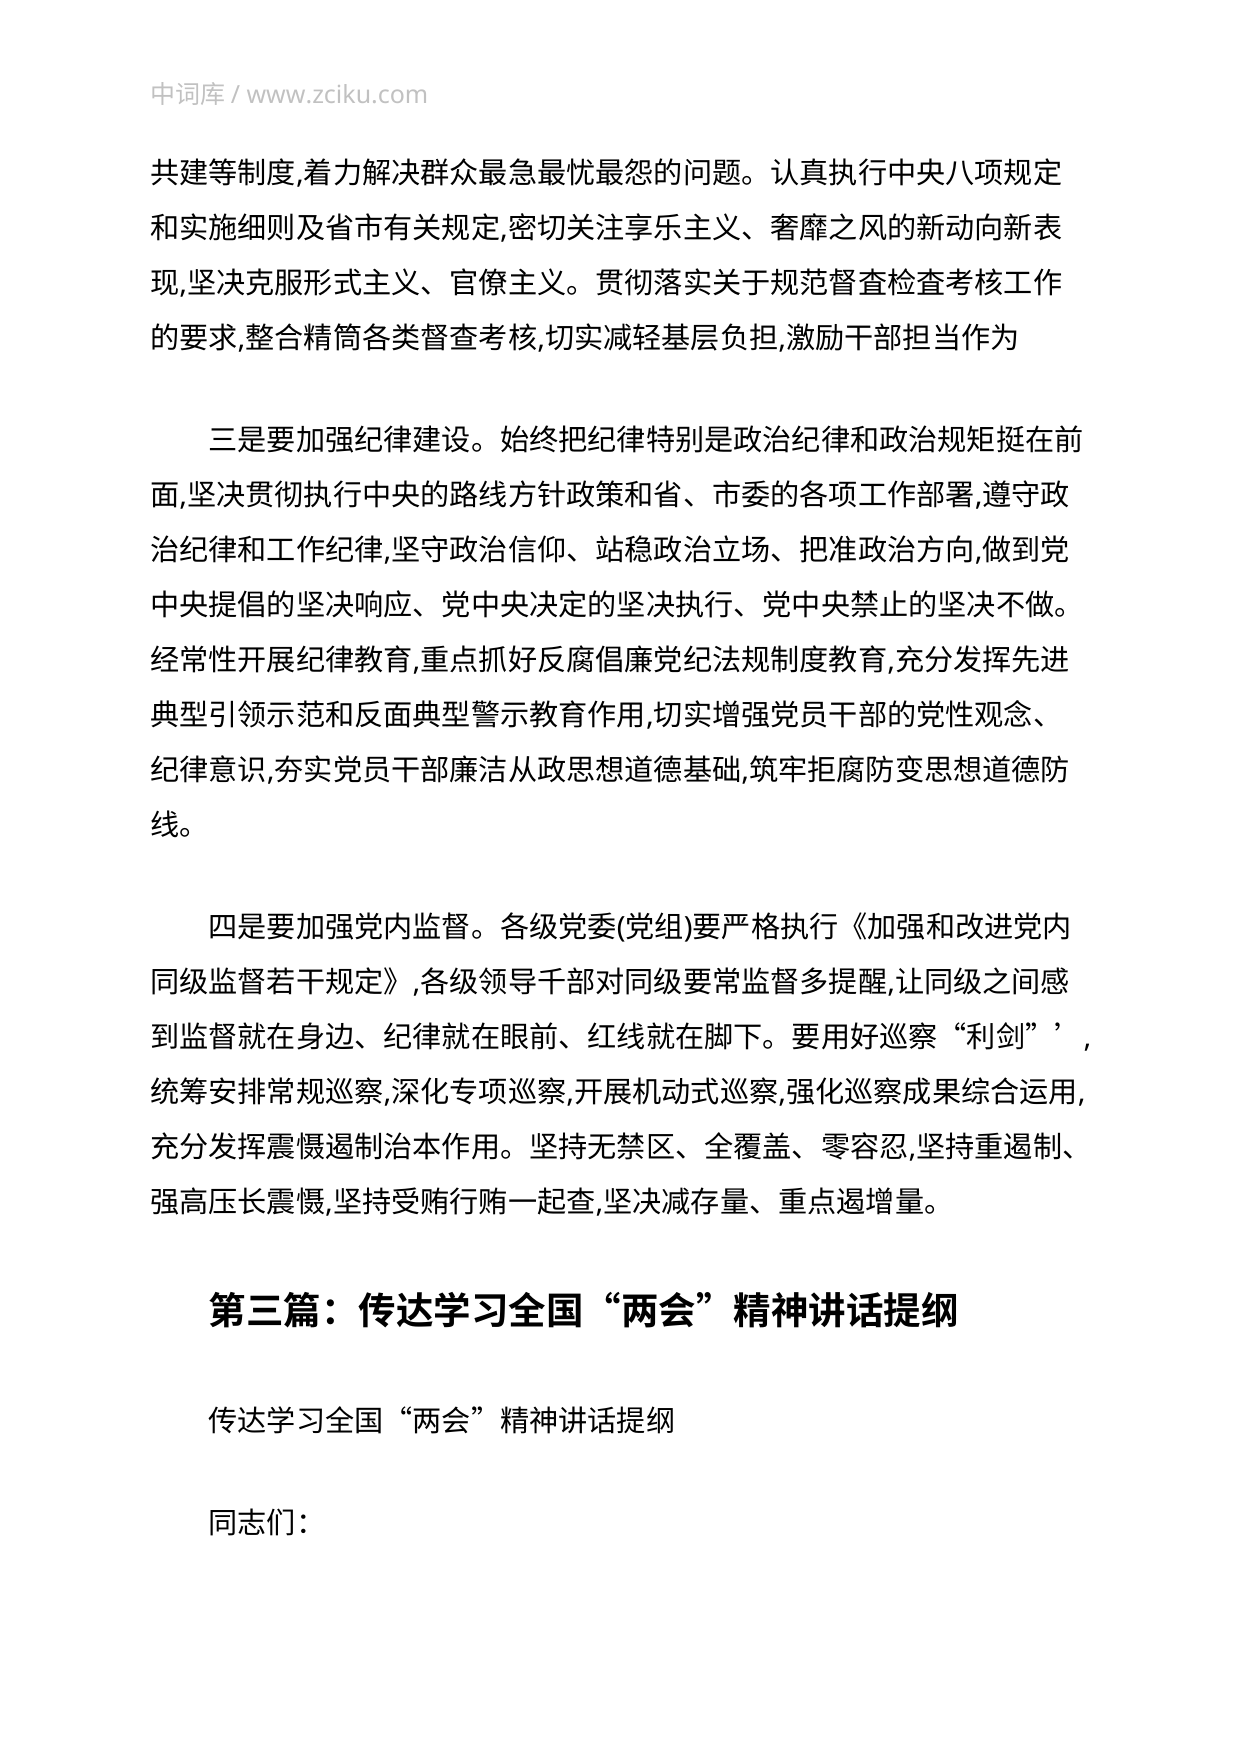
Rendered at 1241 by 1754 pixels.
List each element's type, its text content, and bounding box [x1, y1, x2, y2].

text 三是要加强纪律建设。始终把纪律特别是政治纪律和政治规矩挺在前面,坚决贯彻执行中央的路线方针政策和省、市委的各项工作部署,遵守政治纪律和工作纪律,坚守政治信仰、站稳政治立场、把准政治方向,做到党中央提倡的坚决响应、党中央决定的坚决执行、党中央禁止的坚决不做。经常性开展纪律教育,重点抓好反腐倡廉党纪法规制度教育,充分发挥先进典型引领示范和反面典型警示教育作用,切实增强党员干部的党性观念、纪律意识,夯实党员干部廉洁从政思想道德基础,筑牢拒腐防变思想道德防线。 [150, 417, 1090, 844]
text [150, 150, 1090, 357]
text 传达学习全国“两会”精神讲话提纲 [150, 1398, 1090, 1440]
text 同志们： [150, 1500, 1090, 1542]
text 第三篇：传达学习全国“两会”精神讲话提纲 [150, 1281, 1090, 1335]
text 四是要加强党内监督。各级党委(党组)要严格执行《加强和改进党内同级监督若干规定》,各级领导千部对同级要常监督多提醒,让同级之间感到监督就在身边、纪律就在眼前、红线就在脚下。要用好巡察“利剑”’,统筹安排常规巡察,深化专项巡察,开展机动式巡察,强化巡察成果综合运用,充分发挥震慑遏制治本作用。坚持无禁区、全覆盖、零容忍,坚持重遏制、强高压长震慑,坚持受贿行贿一起查,坚决减存量、重点遏增量。 [150, 903, 1090, 1221]
